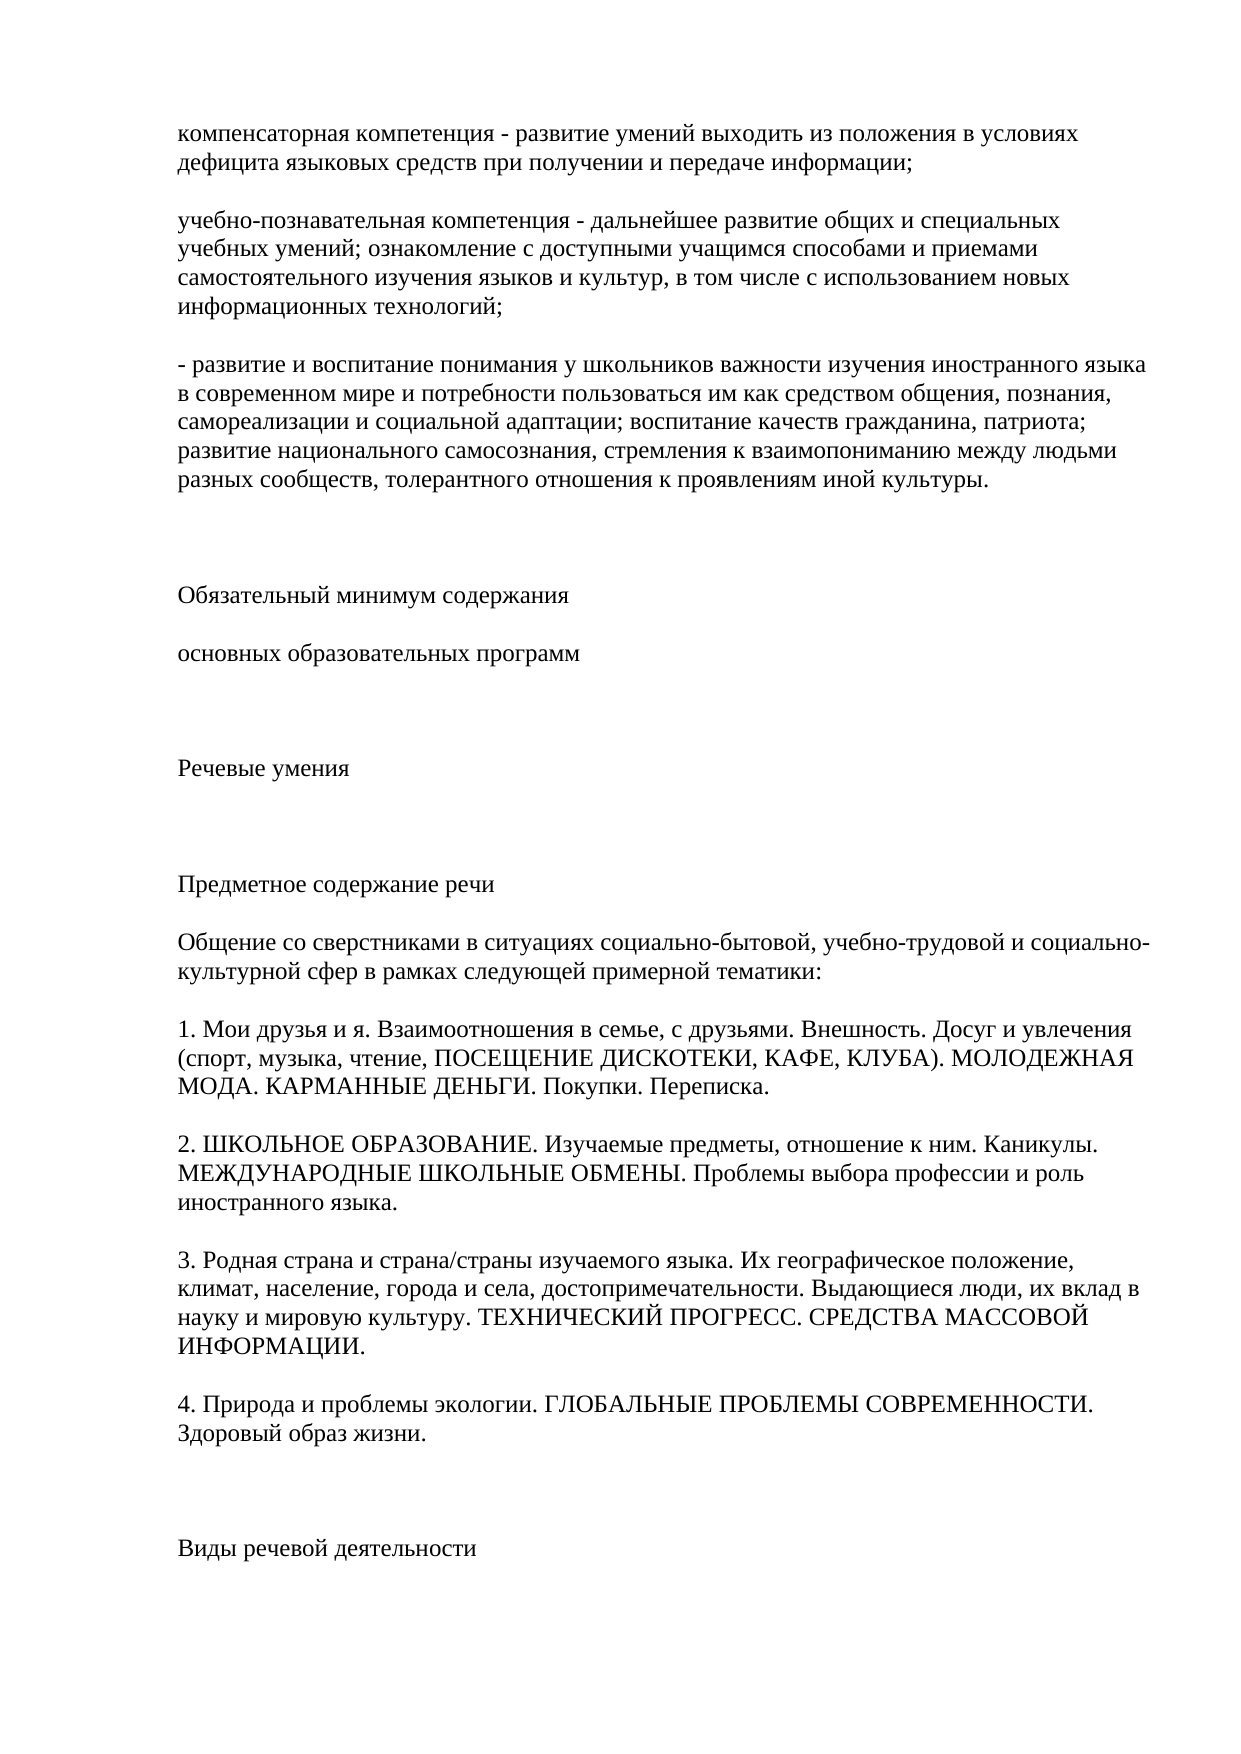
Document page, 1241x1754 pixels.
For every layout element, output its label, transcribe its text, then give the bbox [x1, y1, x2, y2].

text 2. ШКОЛЬНОЕ ОБРАЗОВАНИЕ. Изучаемые предметы, отношение к ним. Каникулы. МЕЖДУНАРОДНЫЕ ШКОЛЬНЫЕ ОБМЕНЫ. Проблемы выбора профессии и роль иностранного языка. [177, 1129, 1152, 1216]
text - развитие и воспитание понимания у школьников важности изучения иностранного языка в современном мире и потребности пользоваться им как средством общения, познания, самореализации и социальной адаптации; воспитание качеств гражданина, патриота; развитие национального самосознания, стремления к взаимопониманию между людьми разных сообществ, толерантного отношения к проявлениям иной культуры. [177, 349, 1152, 493]
text 3. Родная страна и страна/страны изучаемого языка. Их географическое положение, климат, население, города и села, достопримечательности. Выдающиеся люди, их вклад в науку и мировую культуру. ТЕХНИЧЕСКИЙ ПРОГРЕСС. СРЕДСТВА МАССОВОЙ ИНФОРМАЦИИ. [177, 1245, 1152, 1360]
text Обязательный минимум содержания [177, 580, 1152, 608]
text 1. Мои друзья и я. Взаимоотношения в семье, с друзьями. Внешность. Досуг и увлечения (спорт, музыка, чтение, ПОСЕЩЕНИЕ ДИСКОТЕКИ, КАФЕ, КЛУБА). МОЛОДЕЖНАЯ МОДА. КАРМАННЫЕ ДЕНЬГИ. Покупки. Переписка. [177, 1014, 1152, 1100]
text Предметное содержание речи [177, 869, 1152, 898]
text учебно-познавательная компетенция - дальнейшее развитие общих и специальных учебных умений; ознакомление с доступными учащимся способами и приемами самостоятельного изучения языков и культур, в том числе с использованием новых информационных технологий; [177, 205, 1152, 320]
text Виды речевой деятельности [177, 1533, 1152, 1562]
text компенсаторная компетенция - развитие умений выходить из положения в условиях дефицита языковых средств при получении и передаче информации; [177, 118, 1152, 176]
text Речевые умения [177, 753, 1152, 782]
text основных образовательных программ [177, 638, 1152, 666]
text 4. Природа и проблемы экологии. ГЛОБАЛЬНЫЕ ПРОБЛЕМЫ СОВРЕМЕННОСТИ. Здоровый образ жизни. [177, 1389, 1152, 1446]
text Общение со сверстниками в ситуациях социально-бытовой, учебно-трудовой и социально-культурной сфер в рамках следующей примерной тематики: [177, 927, 1152, 985]
